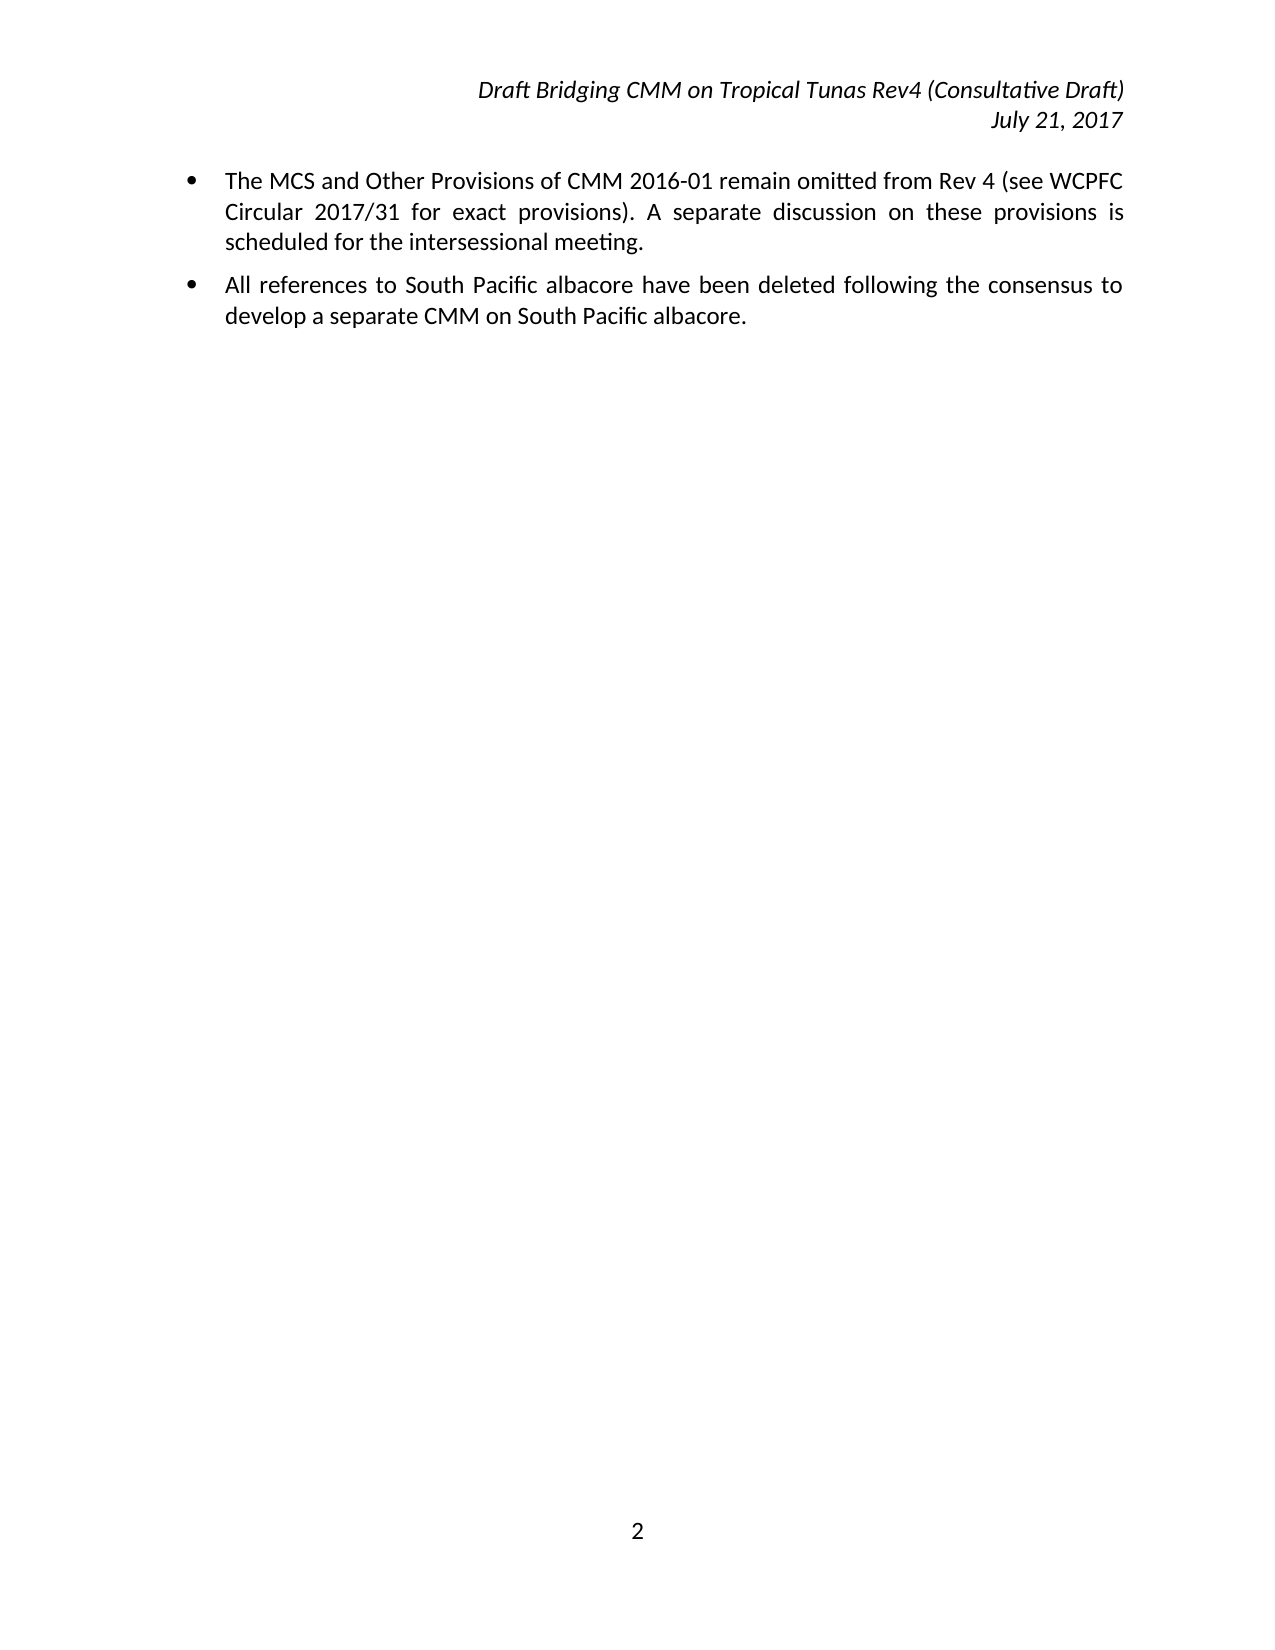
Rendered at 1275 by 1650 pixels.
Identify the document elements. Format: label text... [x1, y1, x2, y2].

list All references to South Pacific albacore have been deleted following the consensus to develop a separate CMM on South Pacific albacore. [187, 269, 1125, 330]
list The MCS and Other Provisions of CMM 2016-01 remain omitted from Rev 4 (see WCPFC Circular 2017/31 for exact provisions). A separate discussion on these provisions is scheduled for the intersessional meeting. [187, 165, 1125, 257]
